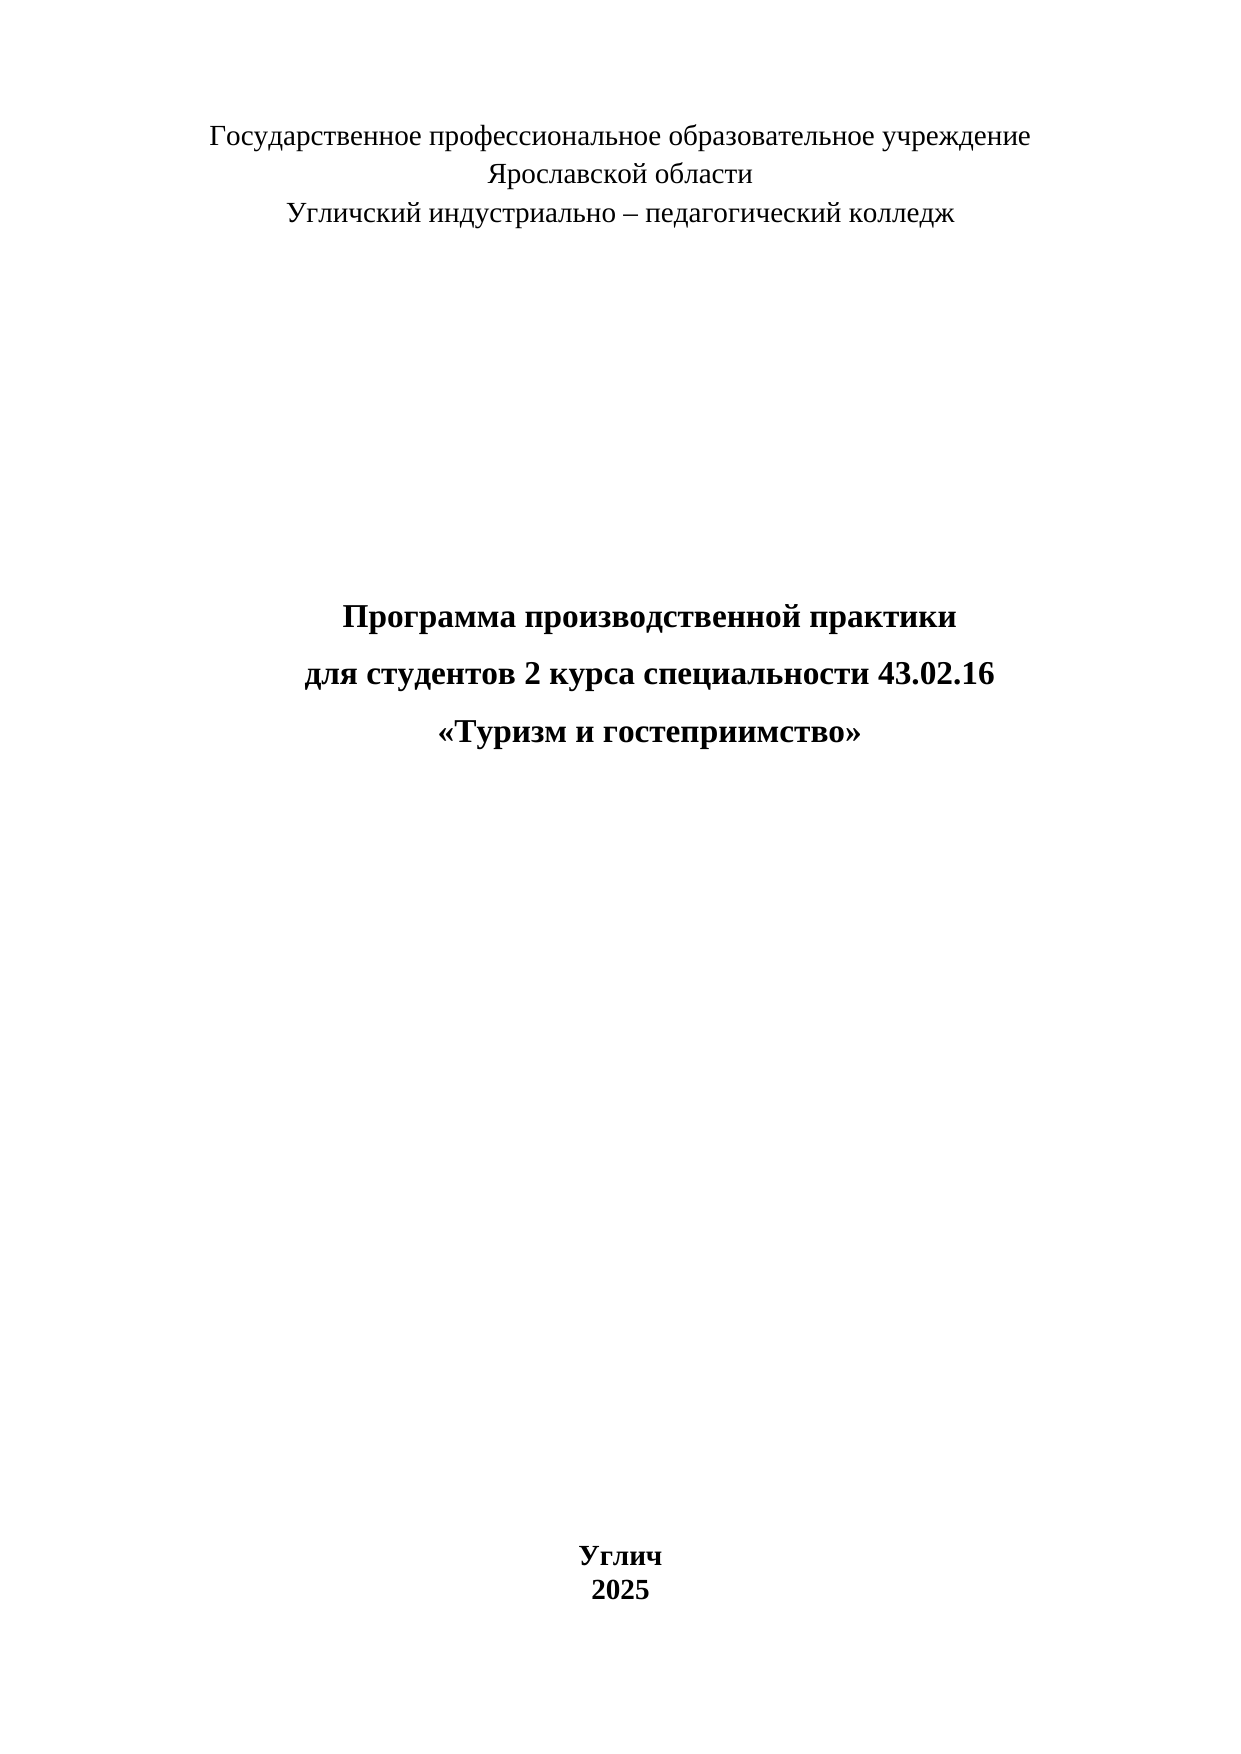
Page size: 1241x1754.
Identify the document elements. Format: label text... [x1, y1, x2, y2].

text Углич [118, 1538, 1122, 1572]
text 2025 [118, 1572, 1122, 1606]
text «Туризм и гостеприимство» [118, 711, 1122, 749]
text для студентов 2 курса специальности 43.02.16 [118, 653, 1122, 692]
text Ярославской области [118, 157, 1122, 190]
text Угличский индустриально – педагогический колледж [118, 195, 1122, 229]
text Государственное профессиональное образовательное учреждение [118, 118, 1122, 152]
text Программа производственной практики [118, 596, 1122, 634]
